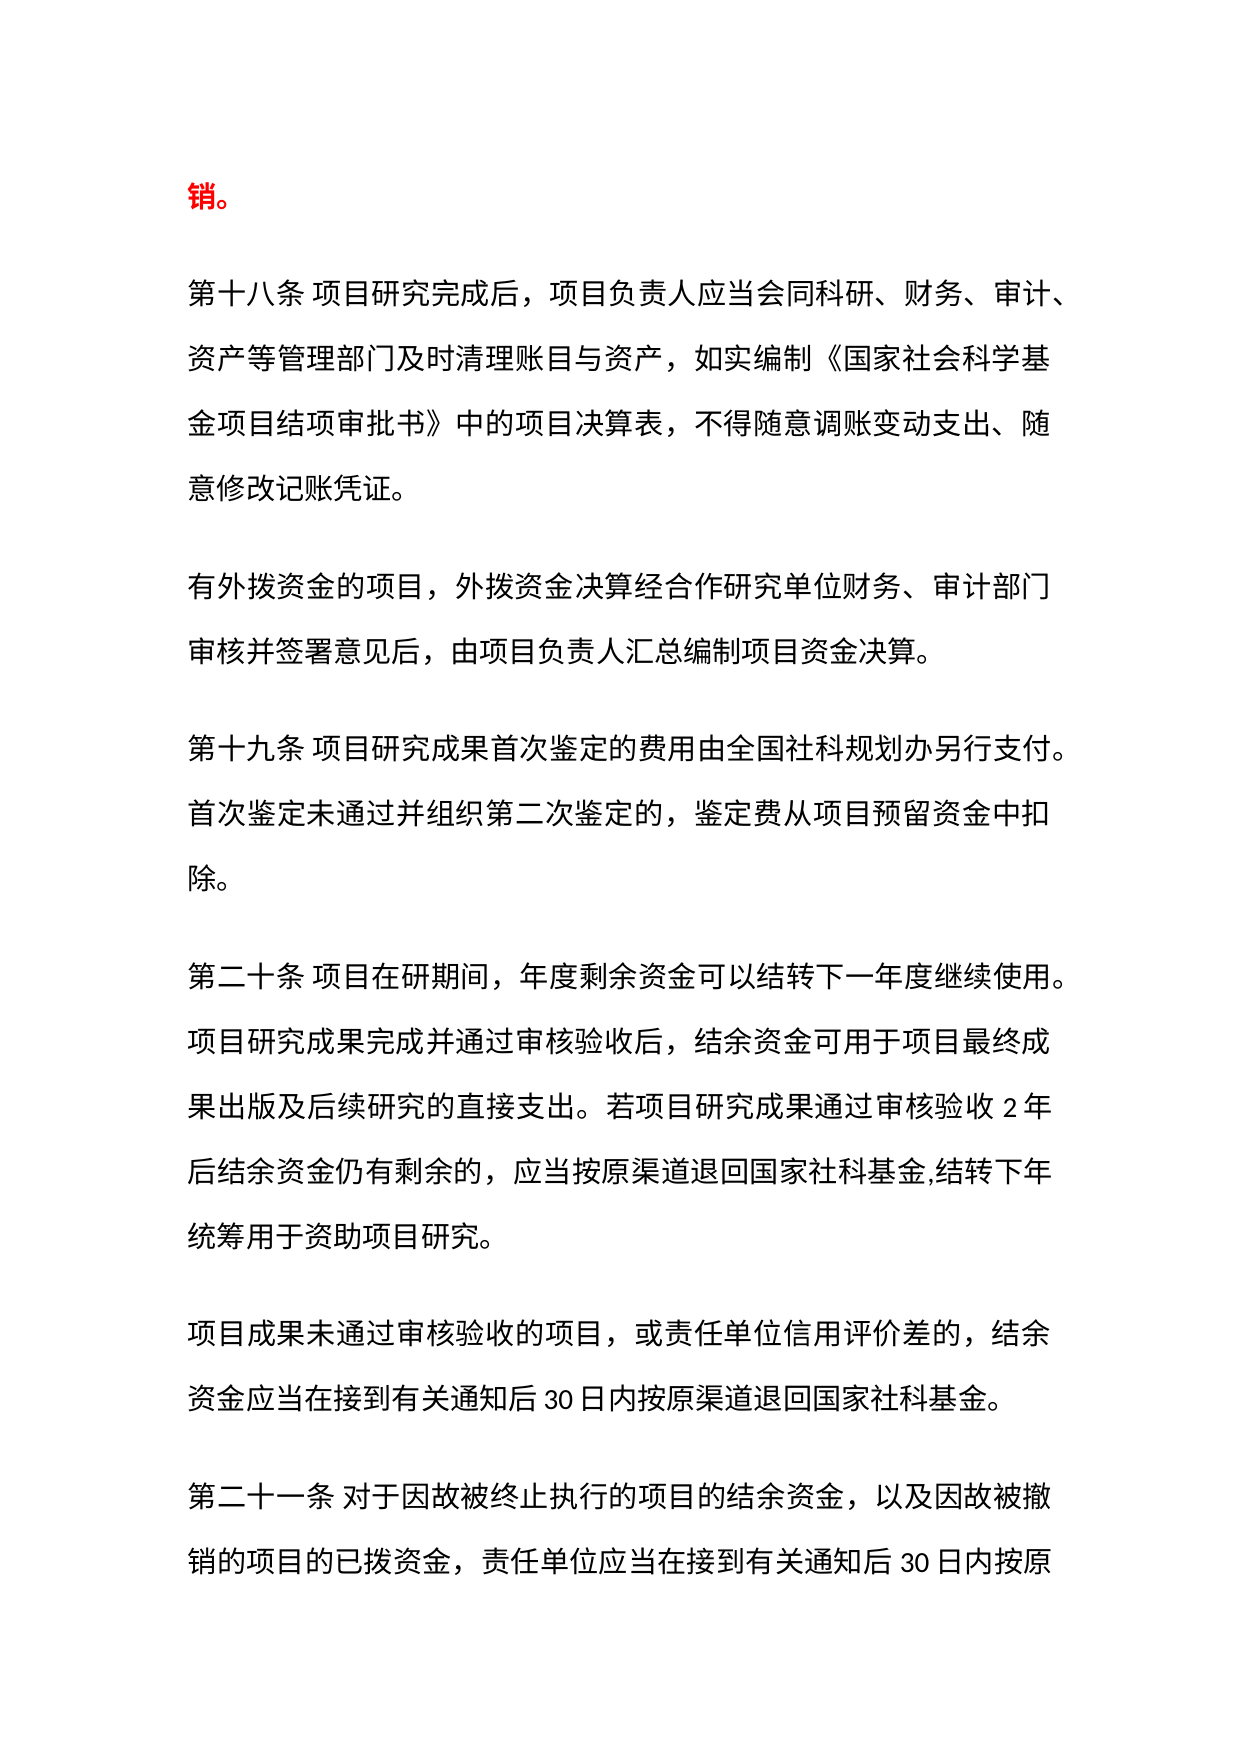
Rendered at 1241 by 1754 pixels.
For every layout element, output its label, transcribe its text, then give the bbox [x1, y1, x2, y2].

text 第十九条 项目研究成果首次鉴定的费用由全国社科规划办另行支付。首次鉴定未通过并组织第二次鉴定的，鉴定费从项目预留资金中扣除。 [187, 714, 1053, 909]
text 第二十条 项目在研期间，年度剩余资金可以结转下一年度继续使用。项目研究成果完成并通过审核验收后，结余资金可用于项目最终成果出版及后续研究的直接支出。若项目研究成果通过审核验收2年后结余资金仍有剩余的，应当按原渠道退回国家社科基金,结转下年统筹用于资助项目研究。 [187, 942, 1053, 1267]
text 第十八条 项目研究完成后，项目负责人应当会同科研、财务、审计、资产等管理部门及时清理账目与资产，如实编制《国家社会科学基金项目结项审批书》中的项目决算表，不得随意调账变动支出、随意修改记账凭证。 [187, 259, 1053, 519]
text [187, 1462, 1053, 1592]
text 项目成果未通过审核验收的项目，或责任单位信用评价差的，结余资金应当在接到有关通知后30日内按原渠道退回国家社科基金。 [187, 1299, 1053, 1429]
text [187, 162, 1053, 227]
text 有外拨资金的项目，外拨资金决算经合作研究单位财务、审计部门审核并签署意见后，由项目负责人汇总编制项目资金决算。 [187, 552, 1053, 682]
